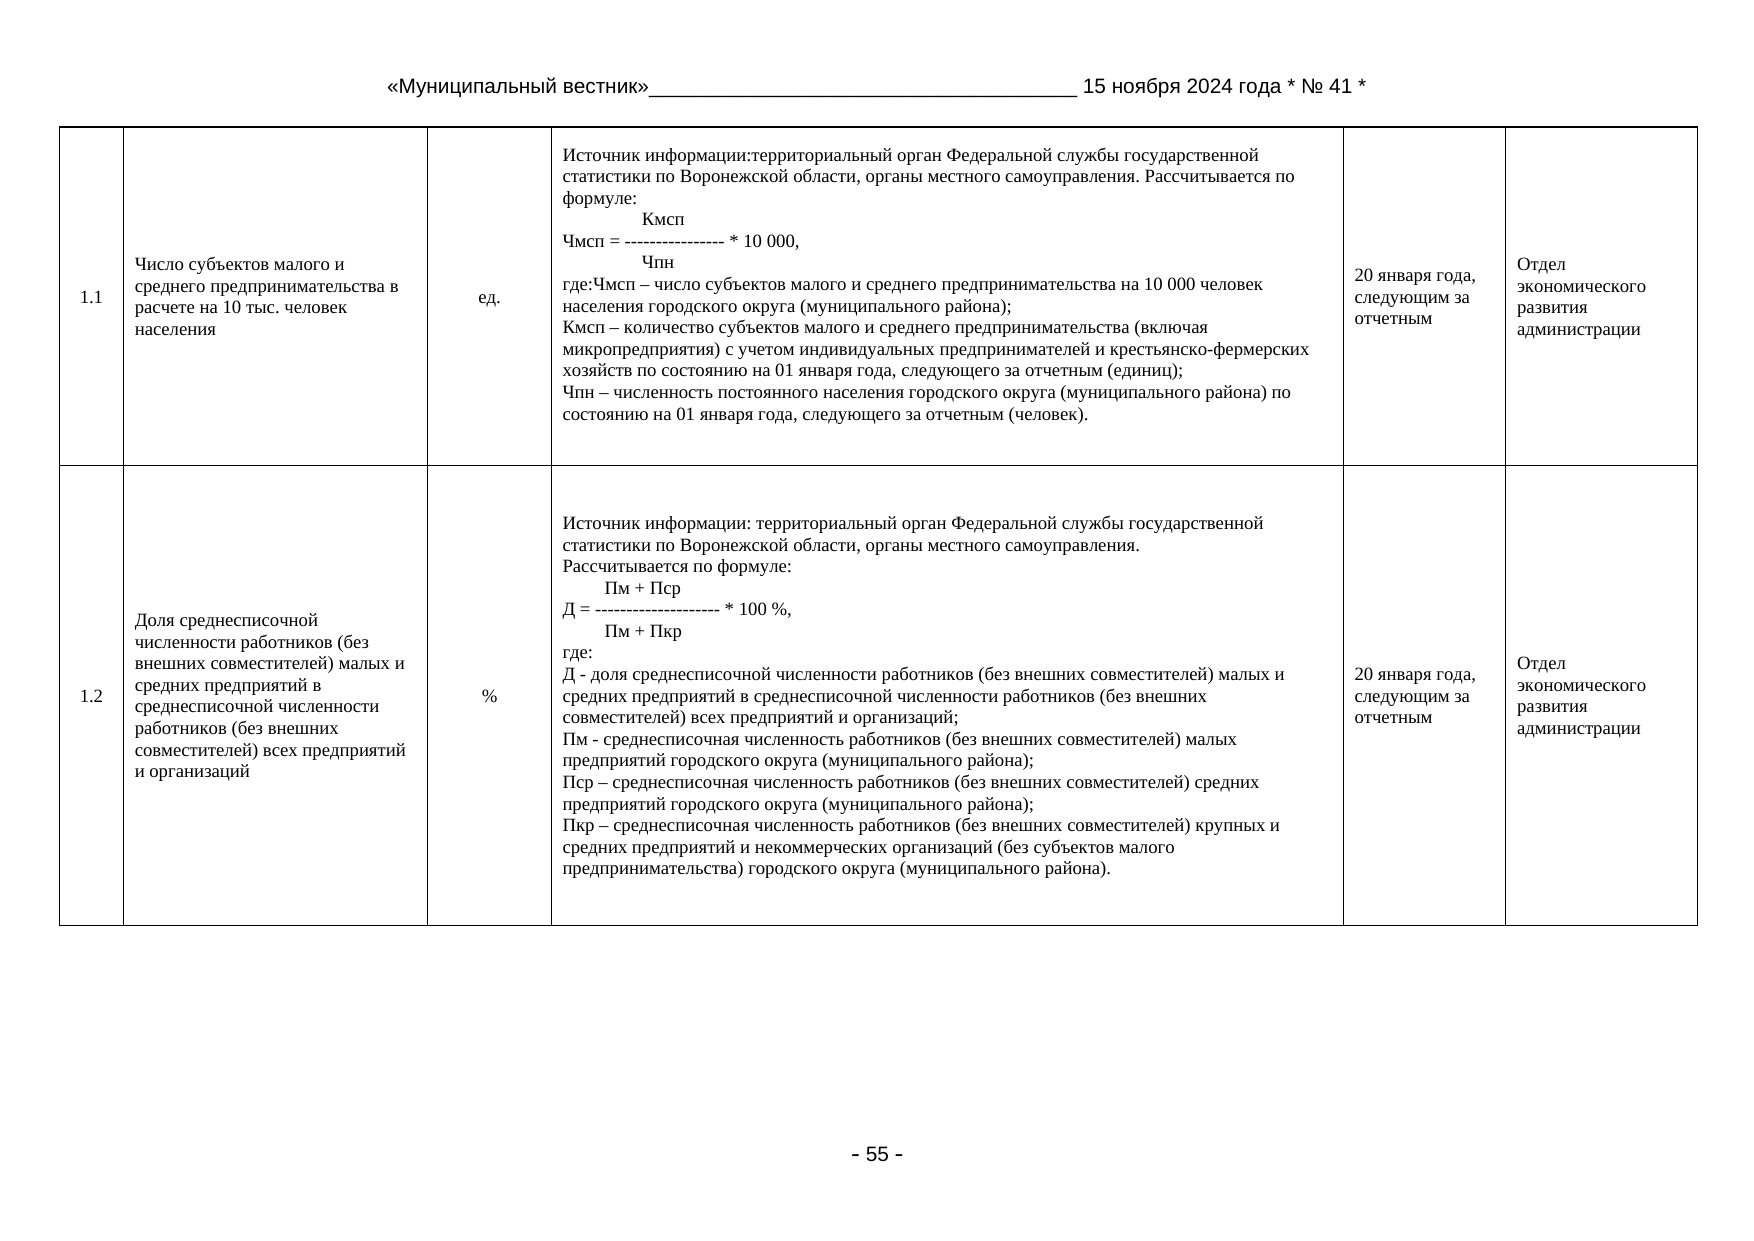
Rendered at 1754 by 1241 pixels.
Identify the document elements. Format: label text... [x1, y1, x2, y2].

table_cell Отдел экономического развития администрации [1506, 128, 1697, 465]
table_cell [1344, 466, 1505, 924]
table_cell 20 января года, следующим за отчетным [1344, 128, 1505, 465]
table_cell Источник информации: территориальный орган Федеральной службы государственной статистики по Воронежской области, органы местного самоуправления. Рассчитывается по формуле: Пм + Пср Д = -------------------- * 100 %, Пм + Пкр где: Д - доля среднесписочной численности работников (без внешних совместителей) малых и средних предприятий в среднесписочной численности работников (без внешних совместителей) всех предприятий и организаций; Пм - среднесписочная численность работников (без внешних совместителей) малых предприятий городского округа (муниципального района); Пср – среднесписочная численность работников (без внешних совместителей) средних предприятий городского округа (муниципального района); Пкр – среднесписочная численность работников (без внешних совместителей) крупных и средних предприятий и некоммерческих организаций (без субъектов малого предпринимательства) городского округа (муниципального района). [552, 466, 1343, 924]
table_cell % [428, 466, 551, 924]
table_cell Число субъектов малого и среднего предпринимательства в расчете на 10 тыс. человек населения [124, 128, 427, 465]
table_cell Отдел экономического развития администрации [1506, 466, 1697, 924]
table_cell 1.1 [60, 128, 123, 465]
table_cell Доля среднесписочной численности работников (без внешних совместителей) малых и средних предприятий в среднесписочной численности работников (без внешних совместителей) всех предприятий и организаций [124, 466, 427, 924]
table_cell ед. [428, 128, 551, 465]
table_cell 1.2 [60, 466, 123, 924]
table_cell Источник информации:территориальный орган Федеральной службы государственной статистики по Воронежской области, органы местного самоуправления. Рассчитывается по формуле: Кмсп Чмсп = ---------------- * 10 000, Чпн где:Чмсп – число субъектов малого и среднего предпринимательства на 10 000 человек населения городского округа (муниципального района); Кмсп – количество субъектов малого и среднего предпринимательства (включая микропредприятия) с учетом индивидуальных предпринимателей и крестьянско-фермерских хозяйств по состоянию на 01 января года, следующего за отчетным (единиц); Чпн – численность постоянного населения городского округа (муниципального района) по состоянию на 01 января года, следующего за отчетным (человек). [552, 128, 1343, 465]
